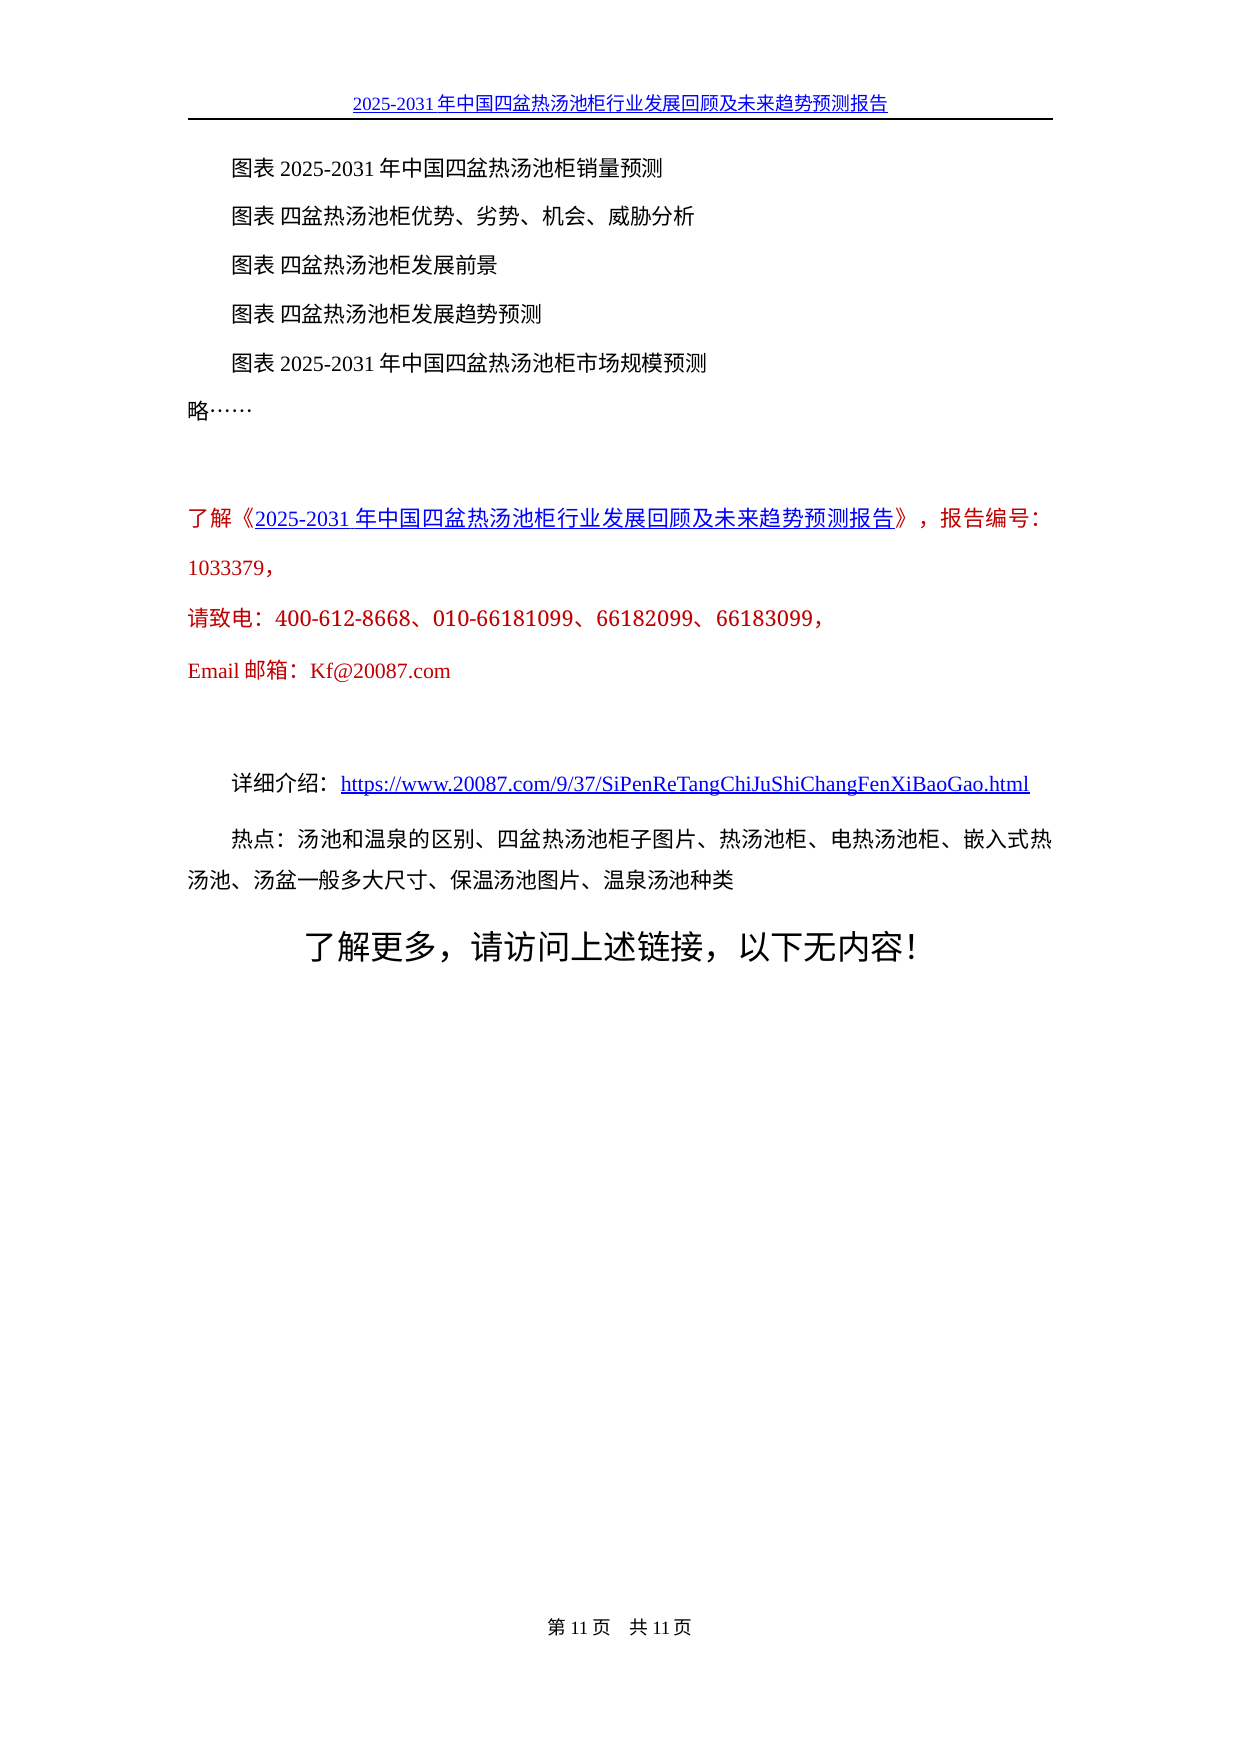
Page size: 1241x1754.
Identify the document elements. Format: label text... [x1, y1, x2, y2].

title 了解更多，请访问上述链接，以下无内容！ [187, 912, 1053, 977]
text 详细介绍：https://www.20087.com/9/37/SiPenReTangChiJuShiChangFenXiBaoGao.html [187, 765, 1053, 798]
text 了解《2025-2031年中国四盆热汤池柜行业发展回顾及未来趋势预测报告》，报告编号：1033379， [187, 500, 1053, 582]
text 热点：汤池和温泉的区别、四盆热汤池柜子图片、热汤池柜、电热汤池柜、嵌入式热汤池、汤盆一般多大尺寸、保温汤池图片、温泉汤池种类 [187, 822, 1053, 895]
text 请致电：400-612-8668、010-66181099、66182099、66183099， [187, 601, 1053, 633]
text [187, 150, 1053, 426]
text Email邮箱：Kf@20087.com [187, 652, 1053, 685]
